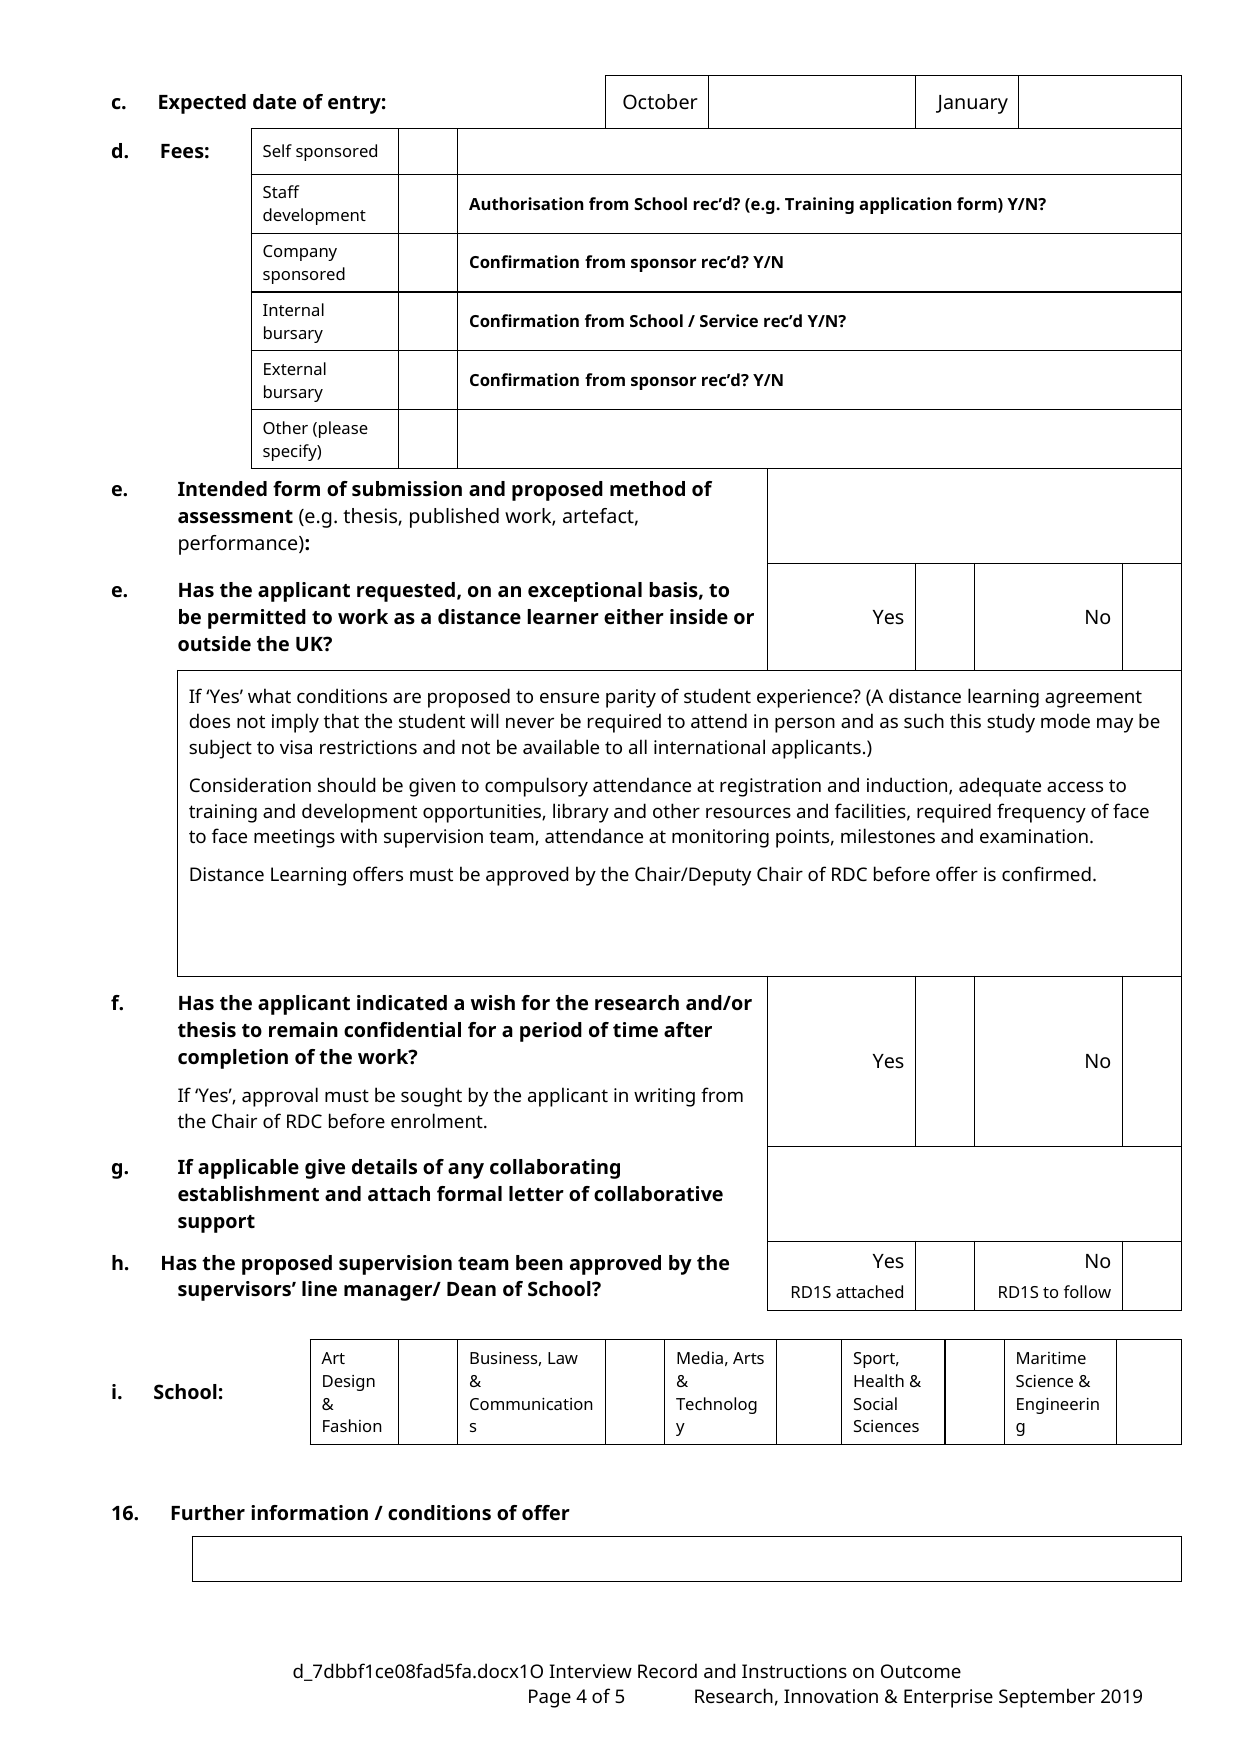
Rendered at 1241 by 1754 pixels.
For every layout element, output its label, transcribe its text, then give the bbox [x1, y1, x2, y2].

table_cell Confirmation from School / Service rec’d Y/N? [458, 293, 1181, 350]
table_cell c. Expected date of entry: [100, 75, 605, 128]
table_cell e. Intended form of submission and proposed method of assessment (e.g. thesis, published work, artefact, performance): [100, 468, 767, 563]
table_cell Yes [768, 977, 915, 1146]
table_cell [399, 234, 457, 291]
table_header [1117, 1340, 1181, 1444]
table_header i. School: [100, 1339, 310, 1444]
table_cell h. Has the proposed supervision team been approved by the supervisors’ line manager/ Dean of School? [100, 1241, 767, 1310]
table_cell Yes RD1S attached [768, 1242, 915, 1310]
table_cell Confirmation from sponsor rec’d? Y/N [458, 234, 1181, 291]
table_cell g. If applicable give details of any collaborating establishment and attach formal letter of collaborative support [100, 1146, 767, 1241]
table_cell Staff development [252, 175, 398, 232]
table_cell [1123, 1242, 1181, 1310]
table_cell f. Has the applicant indicated a wish for the research and/or thesis to remain confidential for a period of time after completion of the work? If ‘Yes’, approval must be sought by the applicant in writing from the Chair of RDC before enrolment. [100, 976, 767, 1146]
table_cell [768, 469, 1181, 563]
table_cell [1019, 76, 1181, 128]
table_cell Authorisation from School rec’d? (e.g. Training application form) Y/N? [458, 175, 1181, 232]
table_cell [1123, 977, 1181, 1146]
table_cell [458, 410, 1181, 468]
table_cell January [916, 76, 1018, 128]
table_cell [399, 410, 457, 468]
table_header [399, 1340, 457, 1444]
table_cell October [606, 76, 708, 128]
table_header 16. Further information / conditions of offer [100, 1490, 1181, 1536]
table_cell [399, 351, 457, 409]
table_cell [399, 129, 457, 173]
table_cell [458, 129, 1181, 173]
table_header Art Design & Fashion [311, 1340, 398, 1444]
table_cell [768, 1147, 1181, 1241]
table_header [946, 1340, 1004, 1444]
table_cell Yes [768, 564, 915, 670]
table_header Media, Arts & Technology [665, 1340, 776, 1444]
table_cell e. Has the applicant requested, on an exceptional basis, to be permitted to work as a distance learner either inside or outside the UK? [100, 563, 767, 670]
table_cell Company sponsored [252, 234, 398, 291]
table_cell Confirmation from sponsor rec’d? Y/N [458, 351, 1181, 409]
table_cell External bursary [252, 351, 398, 409]
table_cell [916, 977, 974, 1146]
table_cell Internal bursary [252, 293, 398, 350]
table_header Business, Law & Communications [458, 1340, 605, 1444]
table_cell No RD1S to follow [975, 1242, 1122, 1310]
table_cell [399, 293, 457, 350]
table_header Maritime Science & Engineering [1005, 1340, 1116, 1444]
table_header [777, 1340, 841, 1444]
table_cell [916, 564, 974, 670]
table_cell No [975, 564, 1122, 670]
table_cell No [975, 977, 1122, 1146]
table_header [606, 1340, 664, 1444]
table_header Sport, Health & Social Sciences [842, 1340, 944, 1444]
table_cell [709, 76, 915, 128]
table_cell [916, 1242, 974, 1310]
table_cell If ‘Yes’ what conditions are proposed to ensure parity of student experience? (A distance learning agreement does not imply that the student will never be required to attend in person and as such this study mode may be subject to visa restrictions and not be available to all international applicants.) Consideration should be given to compulsory attendance at registration and induction, adequate access to training and development opportunities, library and other resources and facilities, required frequency of face to face meetings with supervision team, attendance at monitoring points, milestones and examination. Distance Learning offers must be approved by the Chair/Deputy Chair of RDC before offer is confirmed. [178, 671, 1181, 976]
table_cell d. Fees: [100, 128, 251, 173]
table_cell Self sponsored [252, 129, 398, 173]
table_cell [193, 1537, 1181, 1581]
table_cell [399, 175, 457, 232]
table_cell Other (please specify) [252, 410, 398, 468]
table_cell [1123, 564, 1181, 670]
